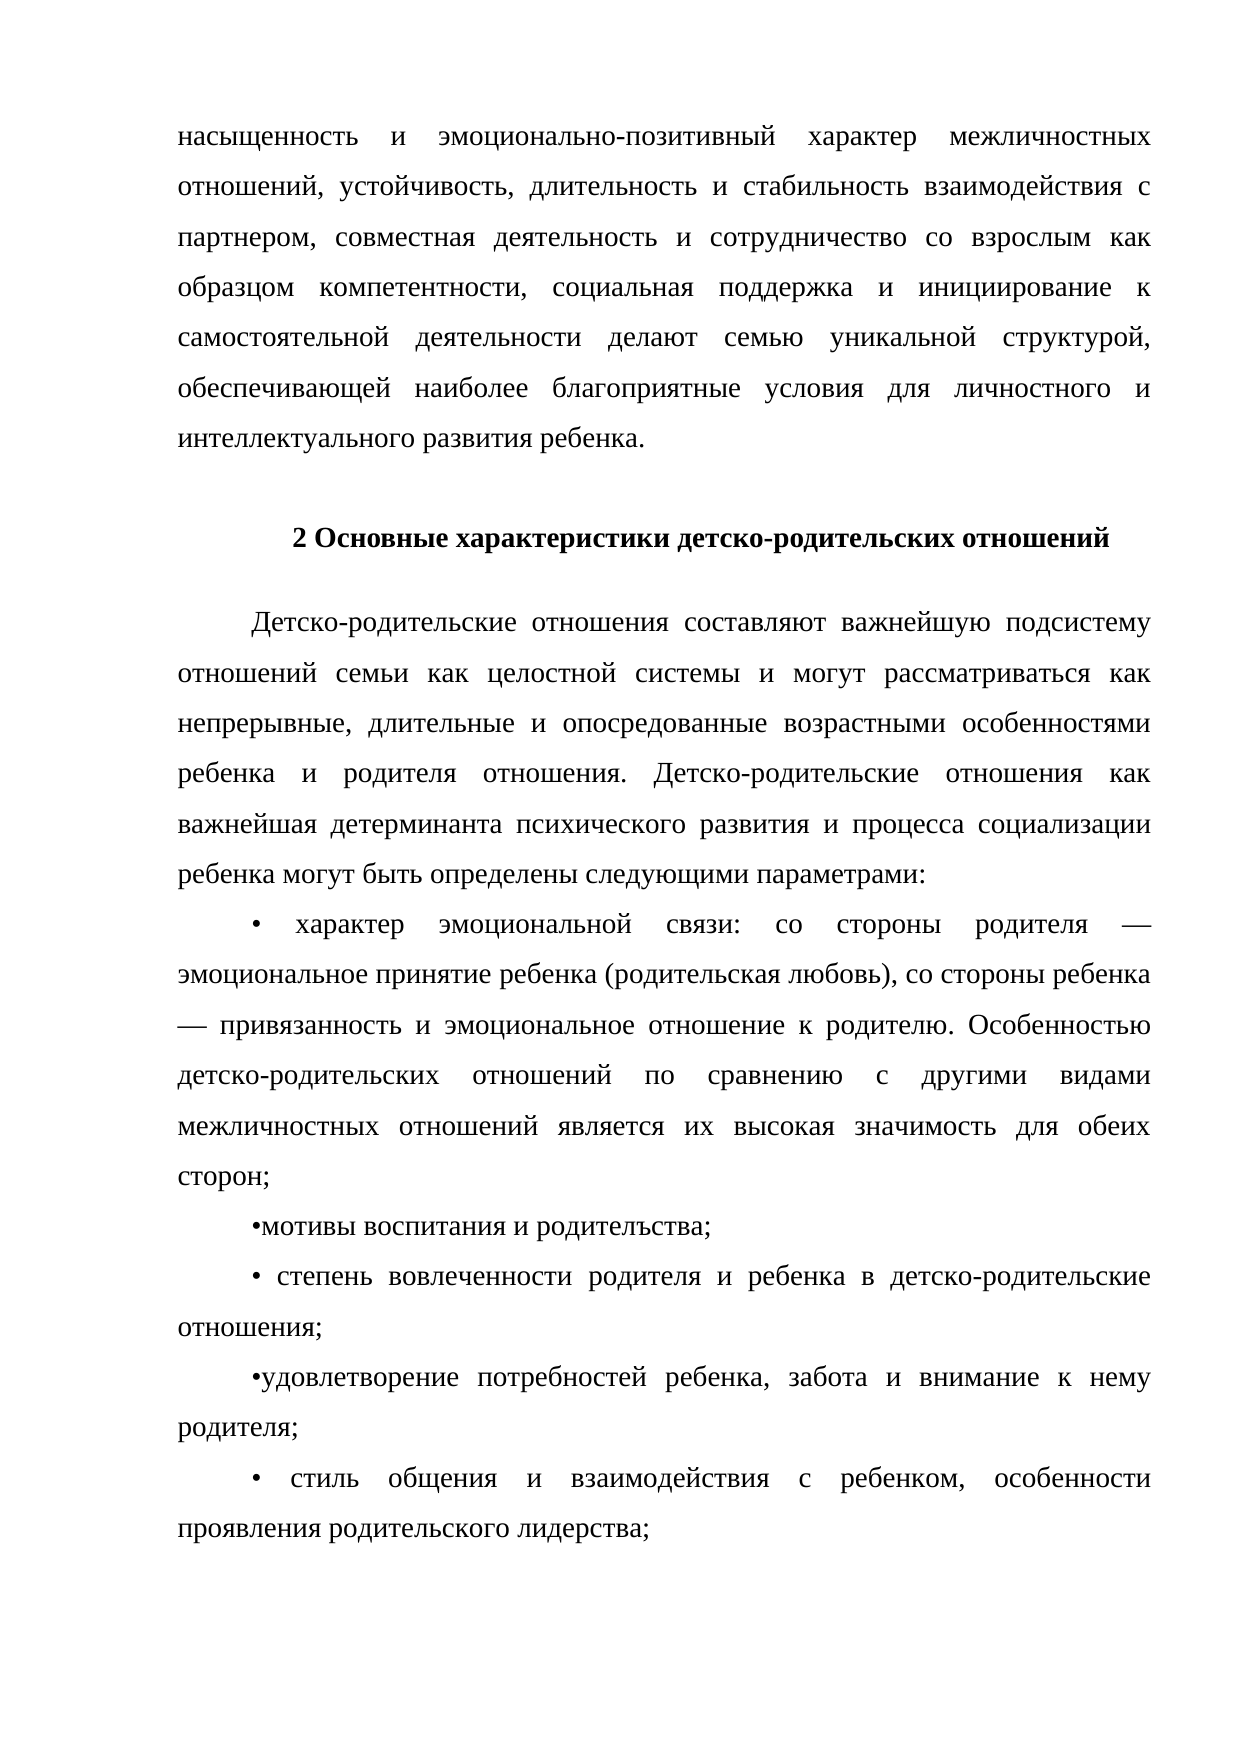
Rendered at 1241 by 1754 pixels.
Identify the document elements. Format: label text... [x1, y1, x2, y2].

text •мотивы воспитания и родителъства; [177, 1208, 1152, 1242]
text •удовлетворение потребностей ребенка, забота и внимание к нему родителя; [177, 1359, 1152, 1443]
text Детско-родительские отношения составляют важнейшую подсистему отношений семьи как целостной системы и могут рассматриваться как непрерывные, длительные и опосредованные возрастными особенностями ребенка и родителя отношения. Детско-родительские отношения как важнейшая детерминанта психического развития и процесса социализации ребенка могут быть определены следующими параметрами: [177, 604, 1152, 889]
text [177, 118, 1152, 453]
text • характер эмоциональной связи: со стороны родителя — эмоциональное принятие ребенка (родительская любовь), со стороны ребенка — привязанность и эмоциональное отношение к родителю. Особенностью детско-родительских отношений по сравнению с другими видами межличностных отношений является их высокая значимость для обеих сторон; [177, 906, 1152, 1191]
subtitle 2 Основные характеристики детско-родительских отношений [177, 521, 1152, 554]
text • стиль общения и взаимодействия с ребенком, особенности проявления родительского лидерства; [177, 1460, 1152, 1544]
text • степень вовлеченности родителя и ребенка в детско-родительские отношения; [177, 1258, 1152, 1342]
